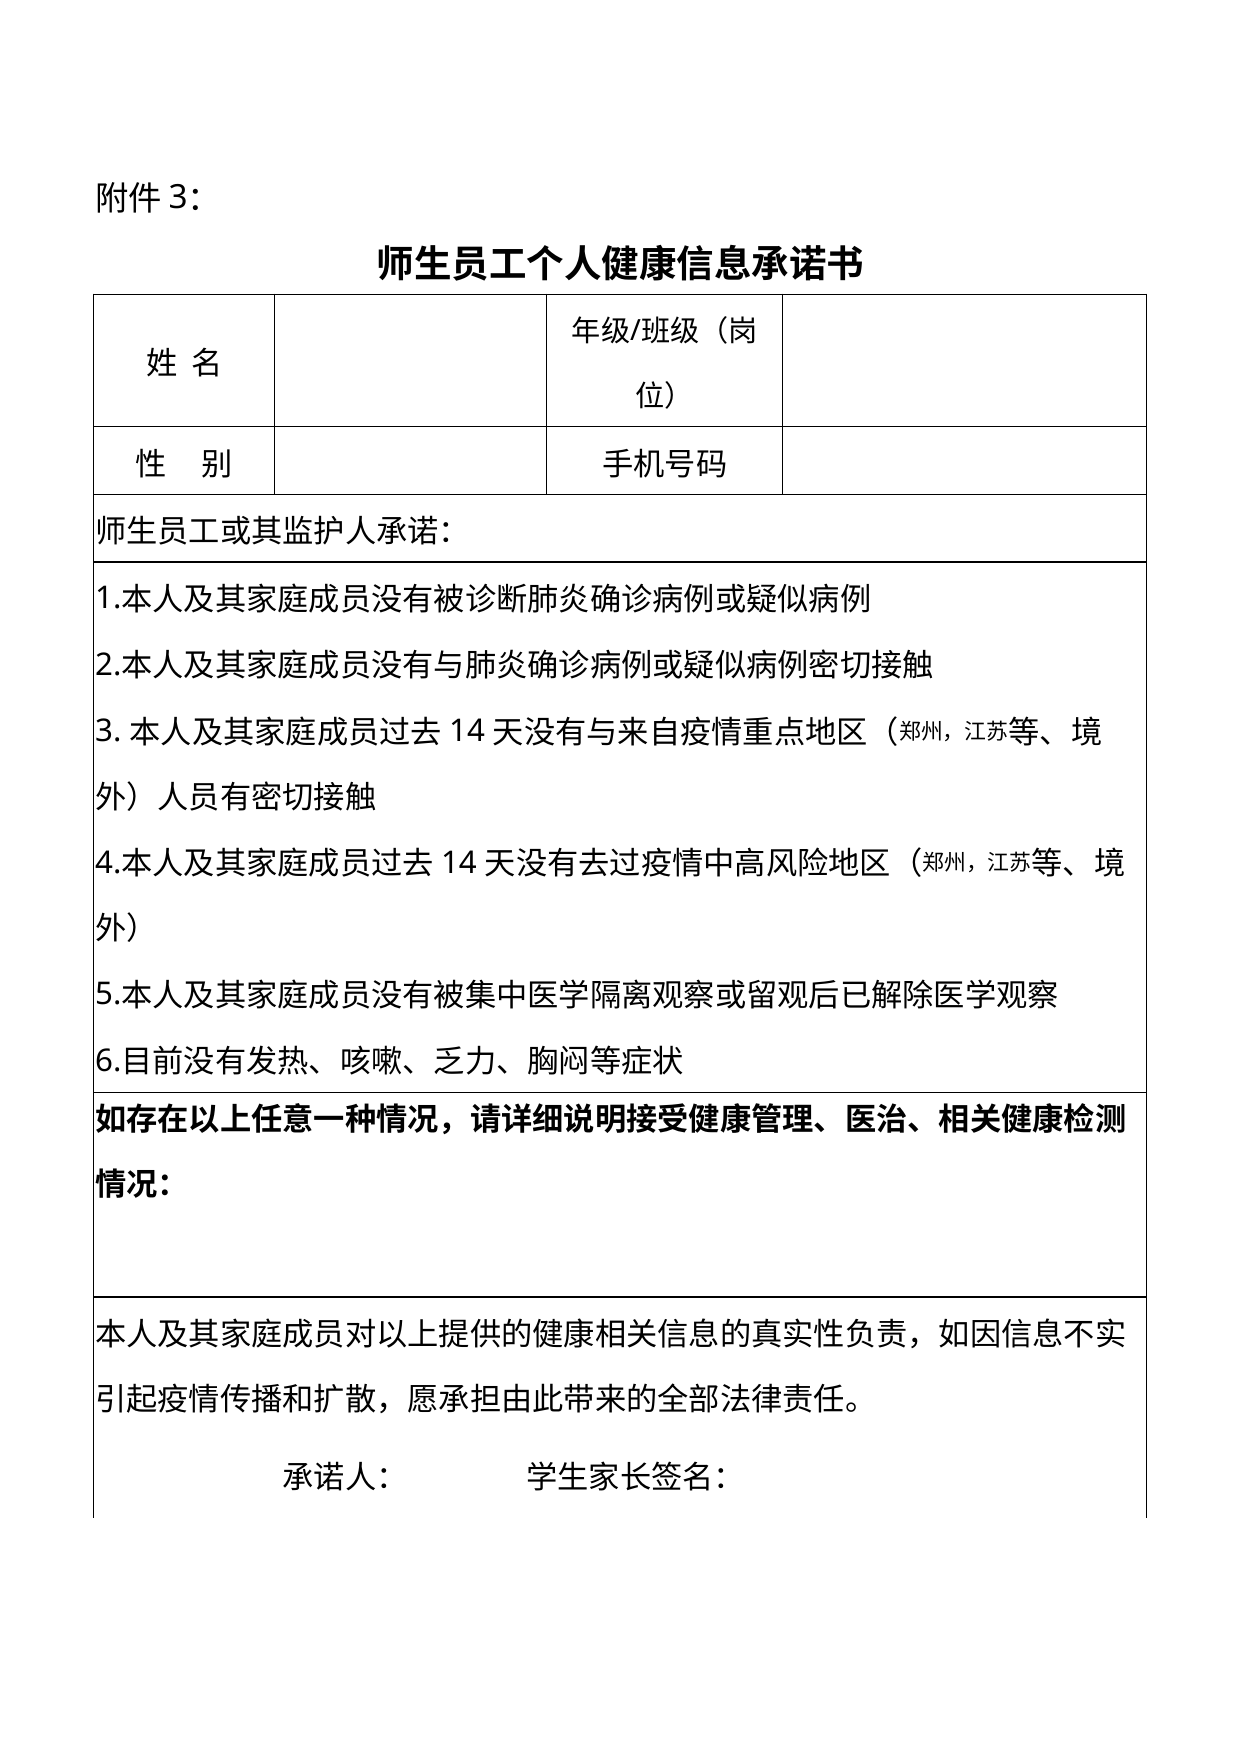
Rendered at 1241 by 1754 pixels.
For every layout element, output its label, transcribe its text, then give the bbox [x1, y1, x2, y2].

table_cell [275, 427, 546, 494]
table_cell 2.本人及其家庭成员没有与肺炎确诊病例或疑似病例密切接触 [94, 629, 1146, 696]
table_cell 承诺人： 学生家长签名： [94, 1429, 1146, 1518]
table_cell [275, 295, 546, 426]
table_cell 4.本人及其家庭成员过去 14 天没有去过疫情中高风险地区（郑州，江苏等、境外） [94, 827, 1146, 959]
table_cell 性 别 [94, 427, 274, 494]
table_cell 6.目前没有发热、咳嗽、乏力、胸闷等症状 [94, 1025, 1146, 1092]
table_header 附件3： 师生员工个人健康信息承诺书 [94, 162, 1147, 293]
table_cell 师生员工或其监护人承诺： [94, 495, 1146, 561]
table_cell 姓 名 [94, 295, 274, 426]
table_cell 如存在以上任意一种情况，请详细说明接受健康管理、医治、相关健康检测情况： [94, 1093, 1146, 1296]
table_cell [783, 295, 1146, 426]
table_cell [783, 427, 1146, 494]
table_cell 3. 本人及其家庭成员过去 14 天没有与来自疫情重点地区（郑州，江苏等、境外）人员有密切接触 [94, 696, 1146, 827]
table_cell 手机号码 [547, 427, 782, 494]
table_cell 年级/班级（岗位） [547, 295, 782, 426]
table_cell 本人及其家庭成员对以上提供的健康相关信息的真实性负责，如因信息不实引起疫情传播和扩散，愿承担由此带来的全部法律责任。 [94, 1298, 1146, 1429]
table_cell 1.本人及其家庭成员没有被诊断肺炎确诊病例或疑似病例 [94, 563, 1146, 629]
table_cell 5.本人及其家庭成员没有被集中医学隔离观察或留观后已解除医学观察 [94, 959, 1146, 1025]
